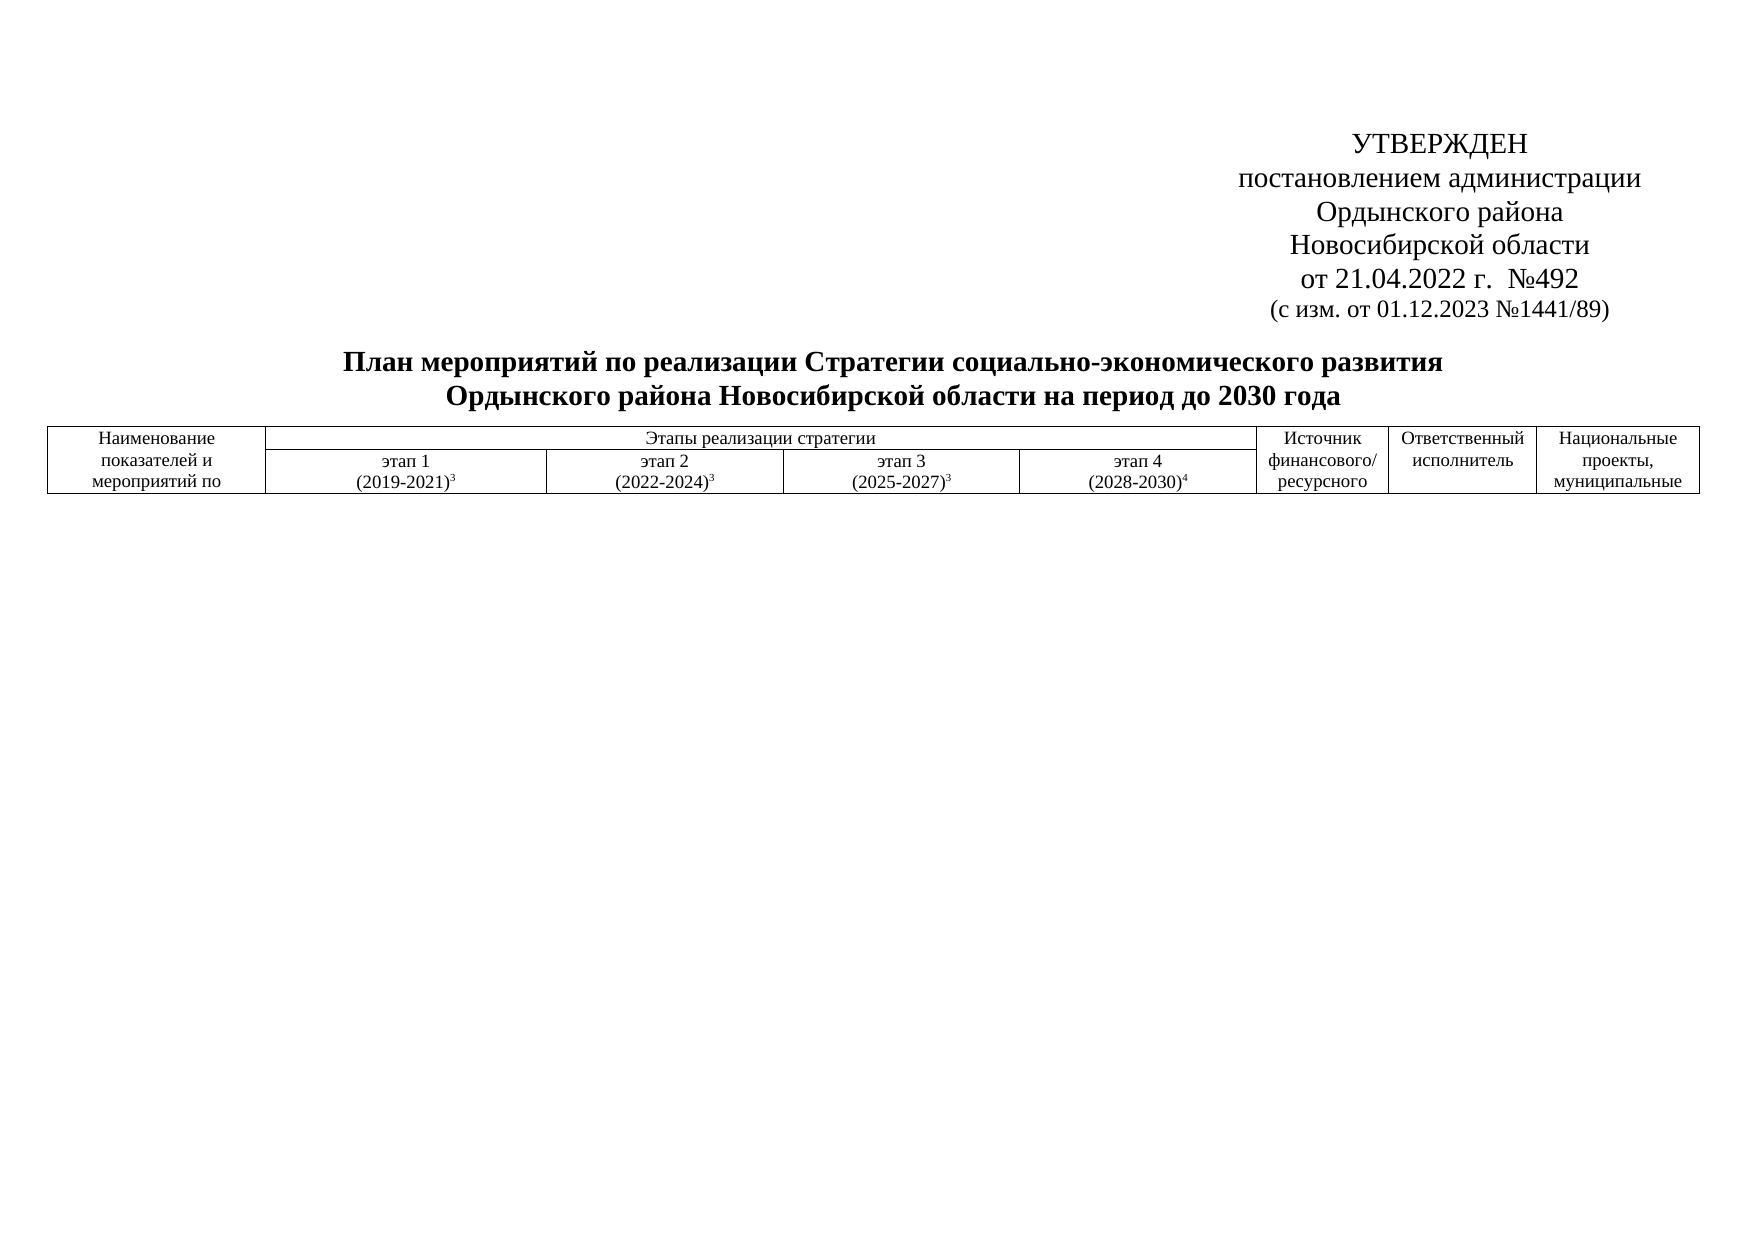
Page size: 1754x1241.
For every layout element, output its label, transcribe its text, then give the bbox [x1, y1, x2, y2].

table_header Источник финансового/ ресурсного обеспечения [1257, 427, 1388, 493]
table_header Этапы реализации стратегии [266, 427, 1256, 449]
table_cell этап 4 (2028-2030) [1020, 450, 1256, 493]
text (с изм. от 01.12.2023 №1441/89) [1152, 294, 1728, 323]
text от 21.04.2022 г. №492 [1152, 261, 1728, 294]
table_header Национальные проекты, муниципальные программы и иные документы [1537, 427, 1699, 493]
table_header Ответственный исполнитель [1389, 427, 1536, 493]
text Новосибирской области [1152, 227, 1728, 261]
table_cell этап 3 (2025-2027)3 [784, 450, 1019, 493]
table_cell этап 2 (2022-2024)3 [547, 450, 783, 493]
text УТВЕРЖДЕН [1152, 127, 1728, 160]
text постановлением администрации [1152, 160, 1728, 194]
table_header Наименование показателей и мероприятий по реализации стратегии [48, 427, 265, 493]
text Ордынского района [1152, 194, 1728, 227]
table_cell этап 1 (2019-2021) [266, 450, 546, 493]
text План мероприятий по реализации Стратегии социально-экономического развития [59, 344, 1728, 378]
text Ордынского района Новосибирской области на период до 2030 года [59, 378, 1728, 412]
